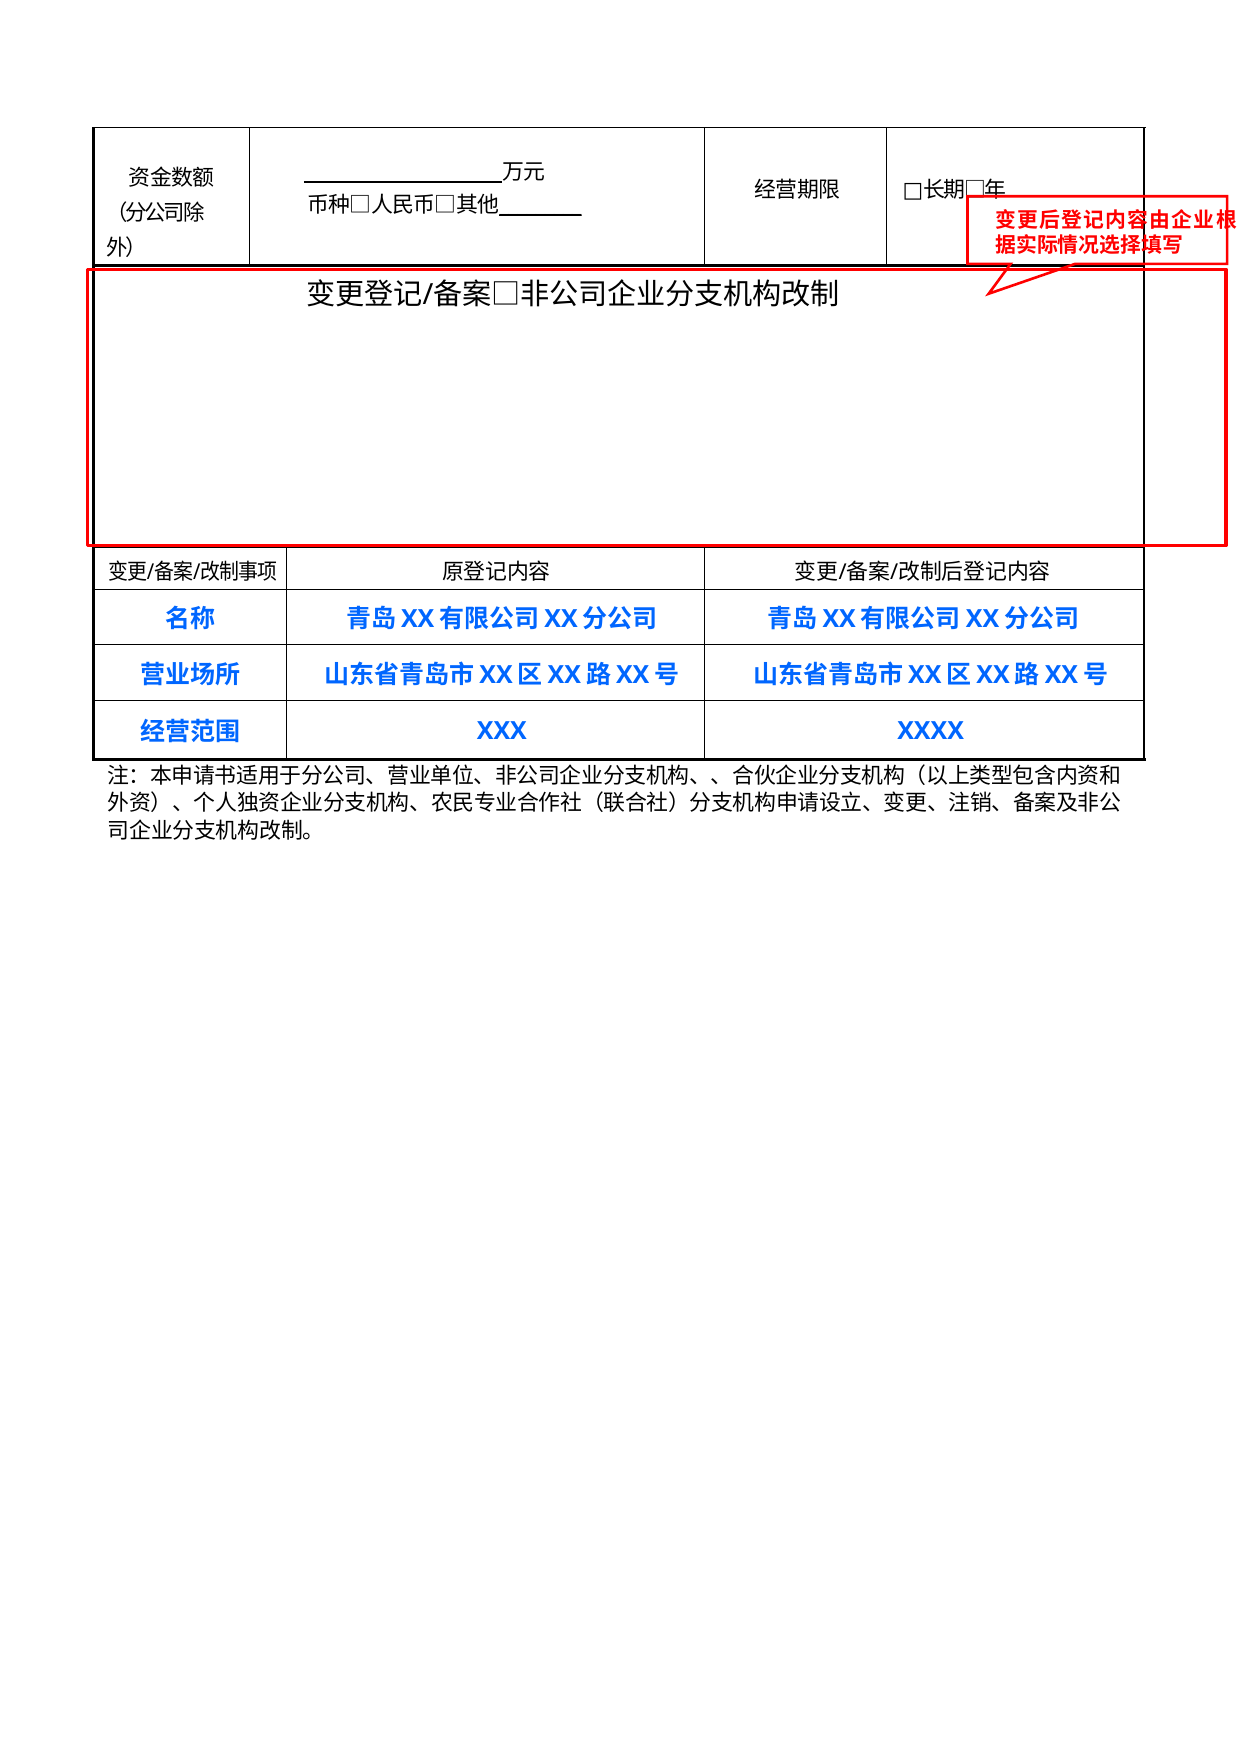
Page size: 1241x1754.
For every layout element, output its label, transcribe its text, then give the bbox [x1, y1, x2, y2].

table_cell □长期□年 [887, 128, 1143, 264]
table_cell 青岛XX有限公司XX分公司 [287, 590, 704, 644]
table_cell 资金数额（分公司除外） [95, 128, 249, 264]
table_cell 山东省青岛市XX区XX路XX号 [705, 645, 1143, 700]
table_cell 变更/备案/改制事项 [95, 548, 286, 589]
table_cell 名称 [95, 590, 286, 644]
table_cell 原登记内容 [287, 548, 704, 589]
table_cell 万元 币种□人民币□其他_________ [250, 128, 704, 264]
table_cell XXXX [705, 701, 1143, 758]
table_cell 变更登记/备案□非公司企业分支机构改制 [95, 271, 1143, 544]
table_cell 营业场所 [95, 645, 286, 700]
text 注：本申请书适用于分公司、营业单位、非公司企业分支机构、、合伙企业分支机构（以上类型包含内资和外资）、个人独资企业分支机构、农民专业合作社（联合社）分支机构申请设立、变更、注销、备案及非公司企业分支机构改制。 [107, 762, 1123, 845]
table_cell 青岛XX有限公司XX分公司 [705, 590, 1143, 644]
table_cell 变更/备案/改制后登记内容 [705, 548, 1143, 589]
table_cell 山东省青岛市XX区XX路XX号 [287, 645, 704, 700]
table_cell XXX [287, 701, 704, 758]
table_cell 经营期限 [705, 128, 886, 264]
table_cell 经营范围 [95, 701, 286, 758]
